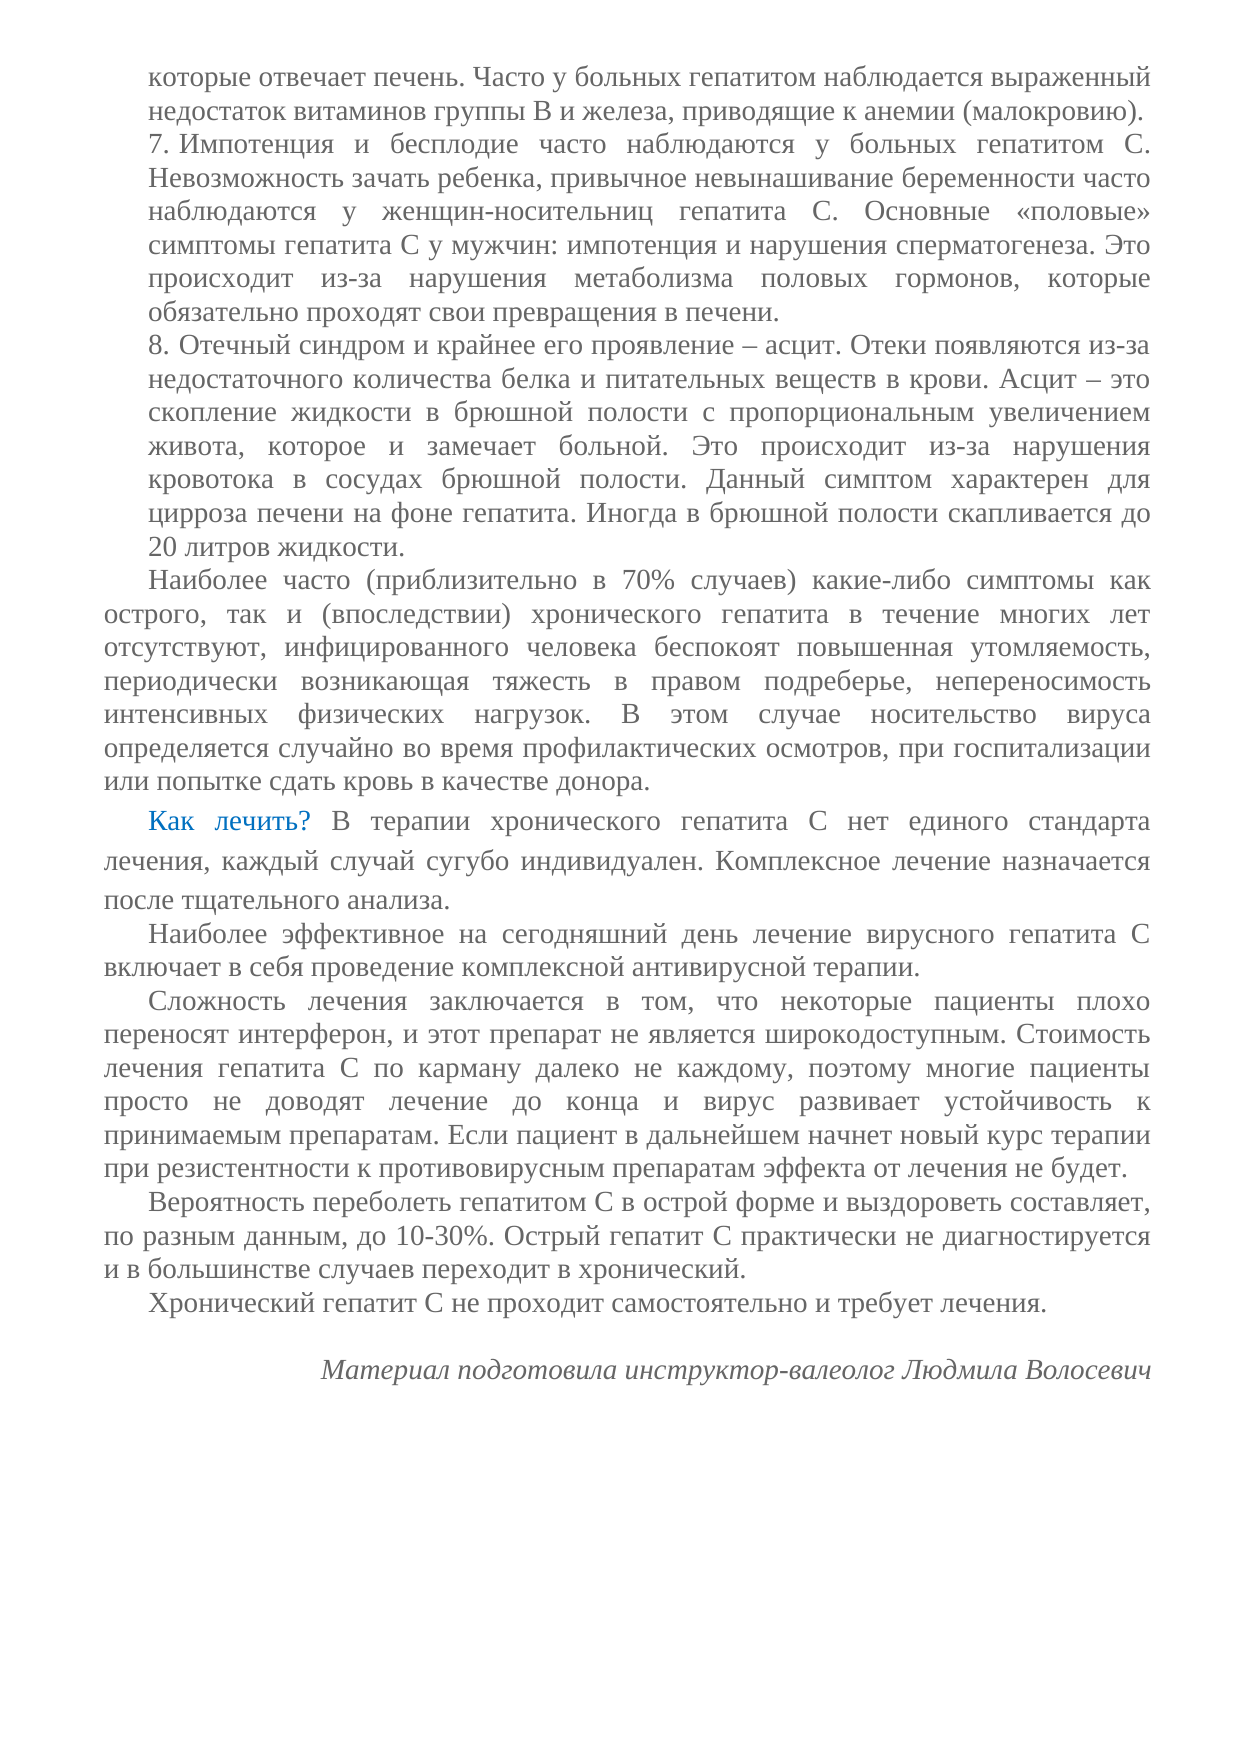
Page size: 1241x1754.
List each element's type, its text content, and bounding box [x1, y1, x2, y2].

text Сложность лечения заключается в том, что некоторые пациенты плохо переносят интерферон, и этот препарат не является широкодоступным. Стоимость лечения гепатита С по карману далеко не каждому, поэтому многие пациенты просто не доводят лечение до конца и вирус развивает устойчивость к принимаемым препаратам. Если пациент в дальнейшем начнет новый курс терапии при резистентности к противовирусным препаратам эффекта от лечения не будет. [103, 983, 1152, 1184]
list Отечный синдром и крайнее его проявление – асцит. Отеки появляются из-за недостаточного количества белка и питательных веществ в крови. Асцит – это скопление жидкости в брюшной полости с пропорциональным увеличением живота, которое и замечает больной. Это происходит из-за нарушения кровотока в сосудах брюшной полости. Данный симптом характерен для цирроза печени на фоне гепатита. Иногда в брюшной полости скапливается до 20 литров жидкости. [148, 327, 1152, 562]
text Как лечить? В терапии хронического гепатита С нет единого стандарта лечения, каждый случай сугубо индивидуален. Комплексное лечение назначается после тщательного анализа. [103, 797, 1152, 916]
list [148, 59, 1152, 126]
list Импотенция и бесплодие часто наблюдаются у больных гепатитом С. Невозможность зачать ребенка, привычное невынашивание беременности часто наблюдаются у женщин-носительниц гепатита С. Основные «половые» симптомы гепатита С у мужчин: импотенция и нарушения сперматогенеза. Это происходит из-за нарушения метаболизма половых гормонов, которые обязательно проходят свои превращения в печени. [148, 126, 1152, 327]
text Хронический гепатит С не проходит самостоятельно и требует лечения. [103, 1285, 1152, 1318]
text Наиболее часто (приблизительно в 70% случаев) какие-либо симптомы как острого, так и (впоследствии) хронического гепатита в течение многих лет отсутствуют, инфицированного человека беспокоят повышенная утомляемость, периодически возникающая тяжесть в правом подреберье, непереносимость интенсивных физических нагрузок. В этом случае носительство вируса определяется случайно во время профилактических осмотров, при госпитализации или попытке сдать кровь в качестве донора. [103, 562, 1152, 797]
text Материал подготовила инструктор-валеолог Людмила Волосевич [103, 1352, 1152, 1385]
text Наиболее эффективное на сегодняшний день лечение вирусного гепатита С включает в себя проведение комплексной антивирусной терапии. [103, 916, 1152, 983]
text Вероятность переболеть гепатитом C в острой форме и выздороветь составляет, по разным данным, до 10-30%. Острый гепатит С практически не диагностируется и в большинстве случаев переходит в хронический. [103, 1184, 1152, 1285]
